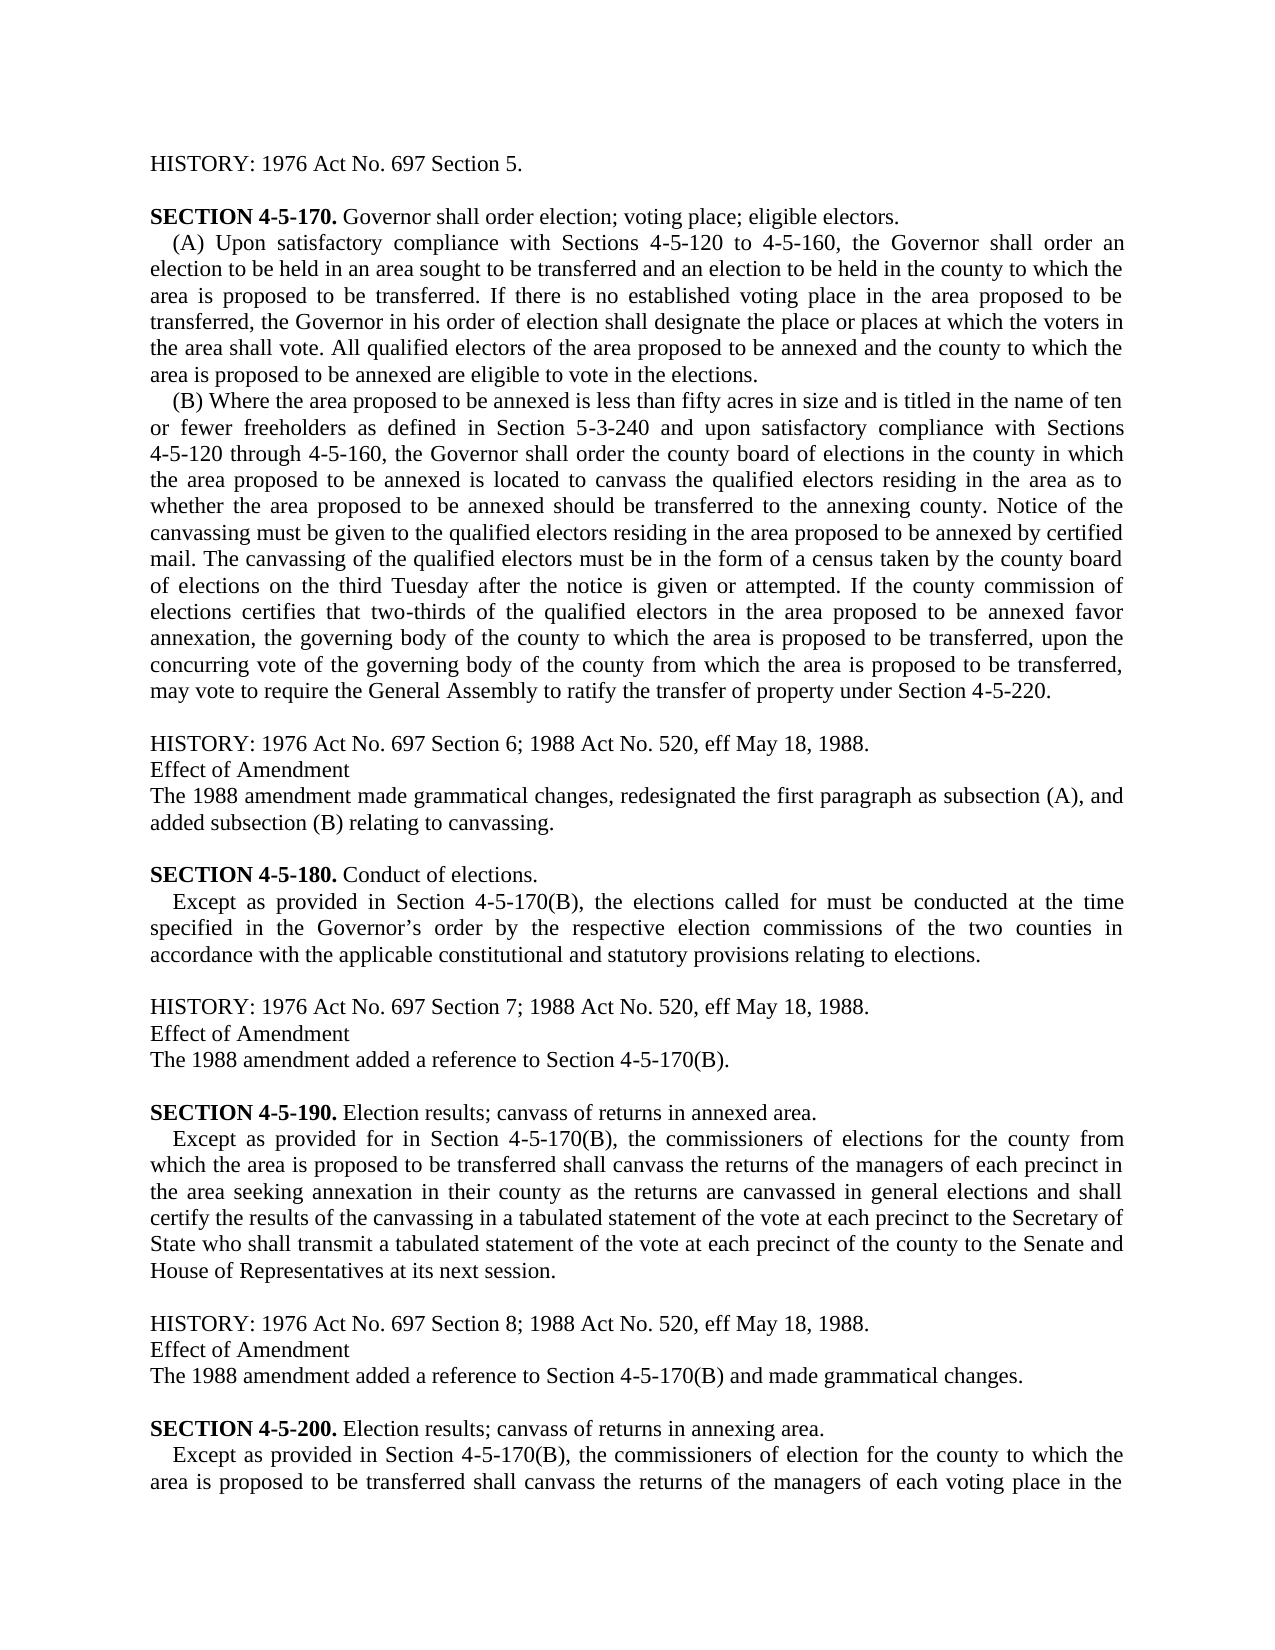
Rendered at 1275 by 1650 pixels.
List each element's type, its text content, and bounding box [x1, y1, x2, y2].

text HISTORY: 1976 Act No. 697 Section 6; 1988 Act No. 520, eff May 18, 1988. [150, 730, 1125, 756]
text HISTORY: 1976 Act No. 697 Section 5. [150, 150, 1125, 176]
text Except as provided for in Section 4-5-170(B), the commissioners of elections for the county from which the area is proposed to be transferred shall canvass the returns of the managers of each precinct in the area seeking annexation in their county as the returns are canvassed in general elections and shall certify the results of the canvassing in a tabulated statement of the vote at each precinct to the Secretary of State who shall transmit a tabulated statement of the vote at each precinct of the county to the Senate and House of Representatives at its next session. [150, 1125, 1125, 1283]
text SECTION 4-5-180. Conduct of elections. [150, 862, 1125, 888]
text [150, 1441, 1125, 1494]
text The 1988 amendment added a reference to Section 4-5-170(B) and made grammatical changes. [150, 1362, 1125, 1389]
text Except as provided in Section 4-5-170(B), the elections called for must be conducted at the time specified in the Governor’s order by the respective election commissions of the two counties in accordance with the applicable constitutional and statutory provisions relating to elections. [150, 888, 1125, 967]
text Effect of Amendment [150, 756, 1125, 782]
text SECTION 4-5-190. Election results; canvass of returns in annexed area. [150, 1099, 1125, 1125]
text HISTORY: 1976 Act No. 697 Section 8; 1988 Act No. 520, eff May 18, 1988. [150, 1309, 1125, 1336]
text (B) Where the area proposed to be annexed is less than fifty acres in size and is titled in the name of ten or fewer freeholders as defined in Section 5-3-240 and upon satisfactory compliance with Sections 4-5-120 through 4-5-160, the Governor shall order the county board of elections in the county in which the area proposed to be annexed is located to canvass the qualified electors residing in the area as to whether the area proposed to be annexed should be transferred to the annexing county. Notice of the canvassing must be given to the qualified electors residing in the area proposed to be annexed by certified mail. The canvassing of the qualified electors must be in the form of a census taken by the county board of elections on the third Tuesday after the notice is given or attempted. If the county commission of elections certifies that two-thirds of the qualified electors in the area proposed to be annexed favor annexation, the governing body of the county to which the area is proposed to be transferred, upon the concurring vote of the governing body of the county from which the area is proposed to be transferred, may vote to require the General Assembly to ratify the transfer of property under Section 4-5-220. [150, 387, 1125, 703]
text Effect of Amendment [150, 1020, 1125, 1046]
text (A) Upon satisfactory compliance with Sections 4-5-120 to 4-5-160, the Governor shall order an election to be held in an area sought to be transferred and an election to be held in the county to which the area is proposed to be transferred. If there is no established voting place in the area proposed to be transferred, the Governor in his order of election shall designate the place or places at which the voters in the area shall vote. All qualified electors of the area proposed to be annexed and the county to which the area is proposed to be annexed are eligible to vote in the elections. [150, 229, 1125, 387]
text SECTION 4-5-200. Election results; canvass of returns in annexing area. [150, 1415, 1125, 1441]
text HISTORY: 1976 Act No. 697 Section 7; 1988 Act No. 520, eff May 18, 1988. [150, 993, 1125, 1020]
text SECTION 4-5-170. Governor shall order election; voting place; eligible electors. [150, 203, 1125, 229]
text Effect of Amendment [150, 1336, 1125, 1362]
text The 1988 amendment made grammatical changes, redesignated the first paragraph as subsection (A), and added subsection (B) relating to canvassing. [150, 782, 1125, 835]
text The 1988 amendment added a reference to Section 4-5-170(B). [150, 1046, 1125, 1072]
